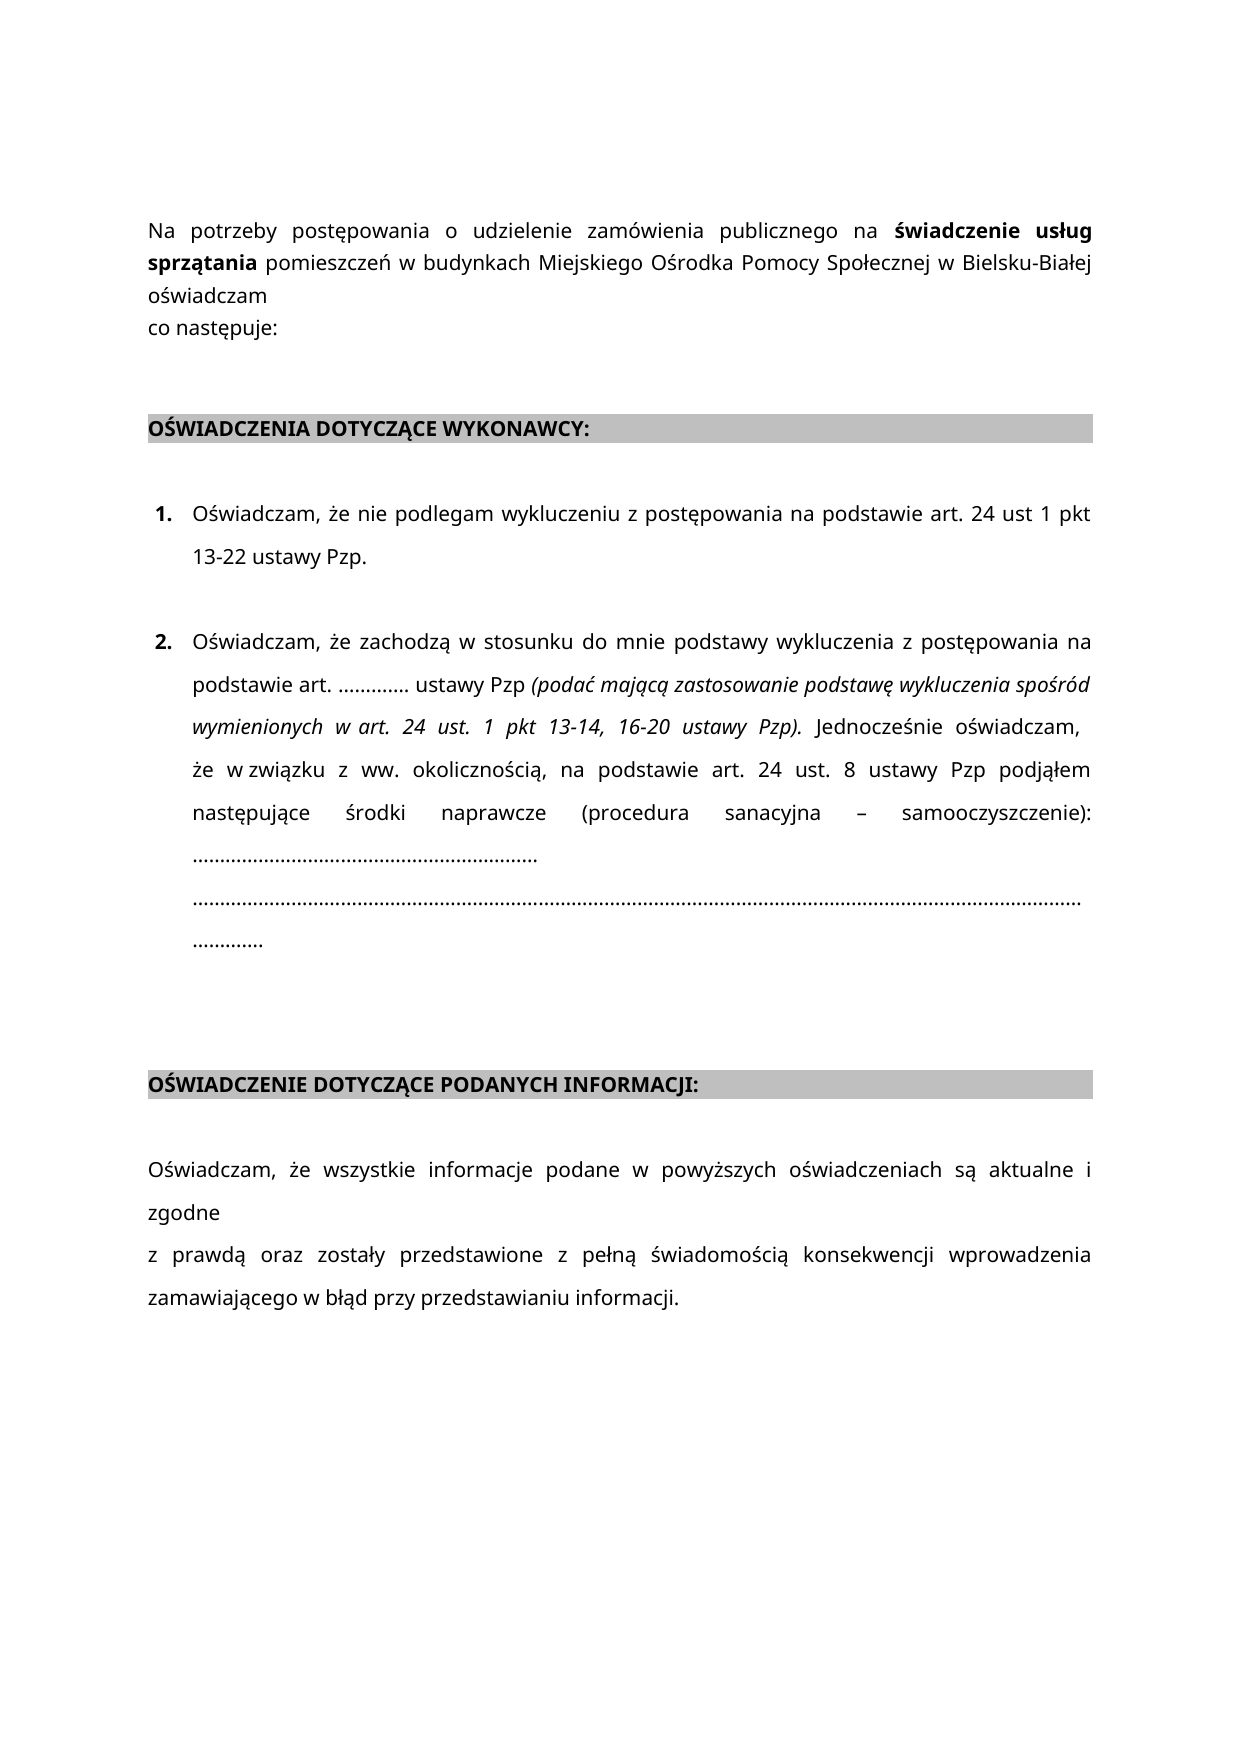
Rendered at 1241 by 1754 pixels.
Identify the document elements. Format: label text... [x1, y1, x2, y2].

text OŚWIADCZENIE DOTYCZĄCE PODANYCH INFORMACJI: [148, 1070, 1093, 1099]
text …………………………………………………………………………………………………………………………………………………………. [192, 883, 1093, 954]
text Na potrzeby postępowania o udzielenie zamówienia publicznego na świadczenie usług sprzątania pomieszczeń w budynkach Miejskiego Ośrodka Pomocy Społecznej w Bielsku-Białej oświadczam co następuje: [148, 216, 1093, 342]
list Oświadczam, że nie podlegam wykluczeniu z postępowania na podstawie art. 24 ust 1 pkt 13-22 ustawy Pzp. [154, 499, 1093, 571]
text OŚWIADCZENIA DOTYCZĄCE WYKONAWCY: [148, 414, 1093, 443]
text Oświadczam, że wszystkie informacje podane w powyższych oświadczeniach są aktualne i zgodne z prawdą oraz zostały przedstawione z pełną świadomością konsekwencji wprowadzenia zamawiającego w błąd przy przedstawianiu informacji. [148, 1155, 1093, 1312]
list Oświadczam, że zachodzą w stosunku do mnie podstawy wykluczenia z postępowania na podstawie art. …………. ustawy Pzp (podać mającą zastosowanie podstawę wykluczenia spośród wymienionych w art. 24 ust. 1 pkt 13-14, 16-20 ustawy Pzp). Jednocześnie oświadczam, że w związku z ww. okolicznością, na podstawie art. 24 ust. 8 ustawy Pzp podjąłem następujące środki naprawcze (procedura sanacyjna – samooczyszczenie): ……………………………………………………… [154, 627, 1093, 869]
